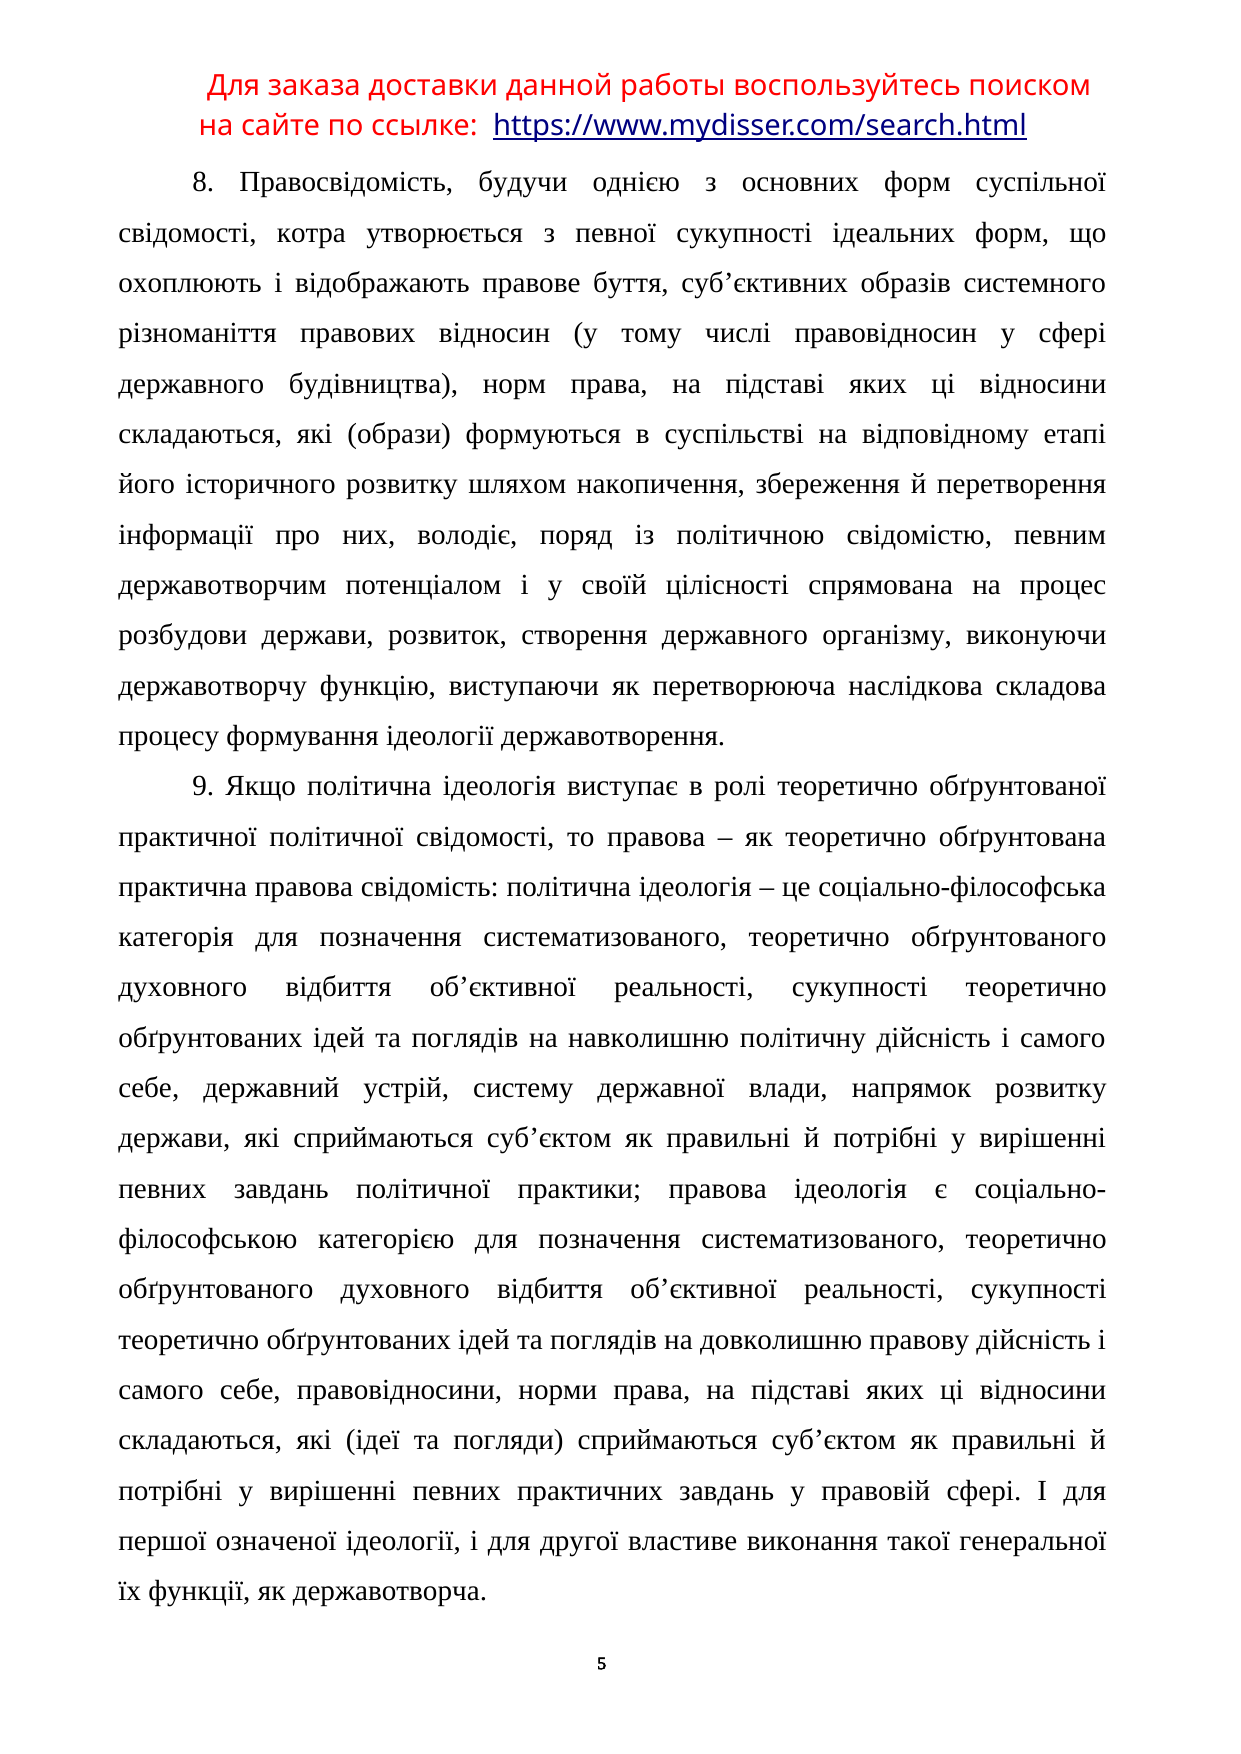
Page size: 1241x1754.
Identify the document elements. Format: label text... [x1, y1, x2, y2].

text 8. Правосвідомість, будучи однією з основних форм суспільної свідомості, котра утворюється з певної сукупності ідеальних форм, що охоплюють і відображають правове буття, суб’єктивних образів системного різноманіття правових відносин (у тому числі правовідносин у сфері державного будівництва), норм права, на підставі яких ці відносини складаються, які (образи) формуються в суспільстві на відповідному етапі його історичного розвитку шляхом накопичення, збереження й перетворення інформації про них, володіє, поряд із політичною свідомістю, певним державотворчим потенціалом і у своїй цілісності спрямована на процес розбудови держави, розвиток, створення державного організму, виконуючи державотворчу функцію, виступаючи як перетворююча наслідкова складова процесу формування ідеології державотворення. [118, 164, 1107, 752]
text 9. Якщо політична ідеологія виступає в ролі теоретично обґрунтованої практичної політичної свідомості, то правова – як теоретично обґрунтована практична правова свідомість: політична ідеологія – це соціально-філософська категорія для позначення систематизованого, теоретично обґрунтованого духовного відбиття об’єктивної реальності, сукупності теоретично обґрунтованих ідей та поглядів на навколишню політичну дійсність і самого себе, державний устрій, систему державної влади, напрямок розвитку держави, які сприймаються суб’єктом як правильні й потрібні у вирішенні певних завдань політичної практики; правова ідеологія є соціально-філософською категорією для позначення систематизованого, теоретично обґрунтованого духовного відбиття об’єктивної реальності, сукупності теоретично обґрунтованих ідей та поглядів на довколишню правову дійсність і самого себе, правовідносини, норми права, на підставі яких ці відносини складаються, які (ідеї та погляди) сприймаються суб’єктом як правильні й потрібні у вирішенні певних практичних завдань у правовій сфері. І для першої означеної ідеології, і для другої властиве виконання такої генеральної їх функції, як державотворча. [118, 768, 1107, 1607]
